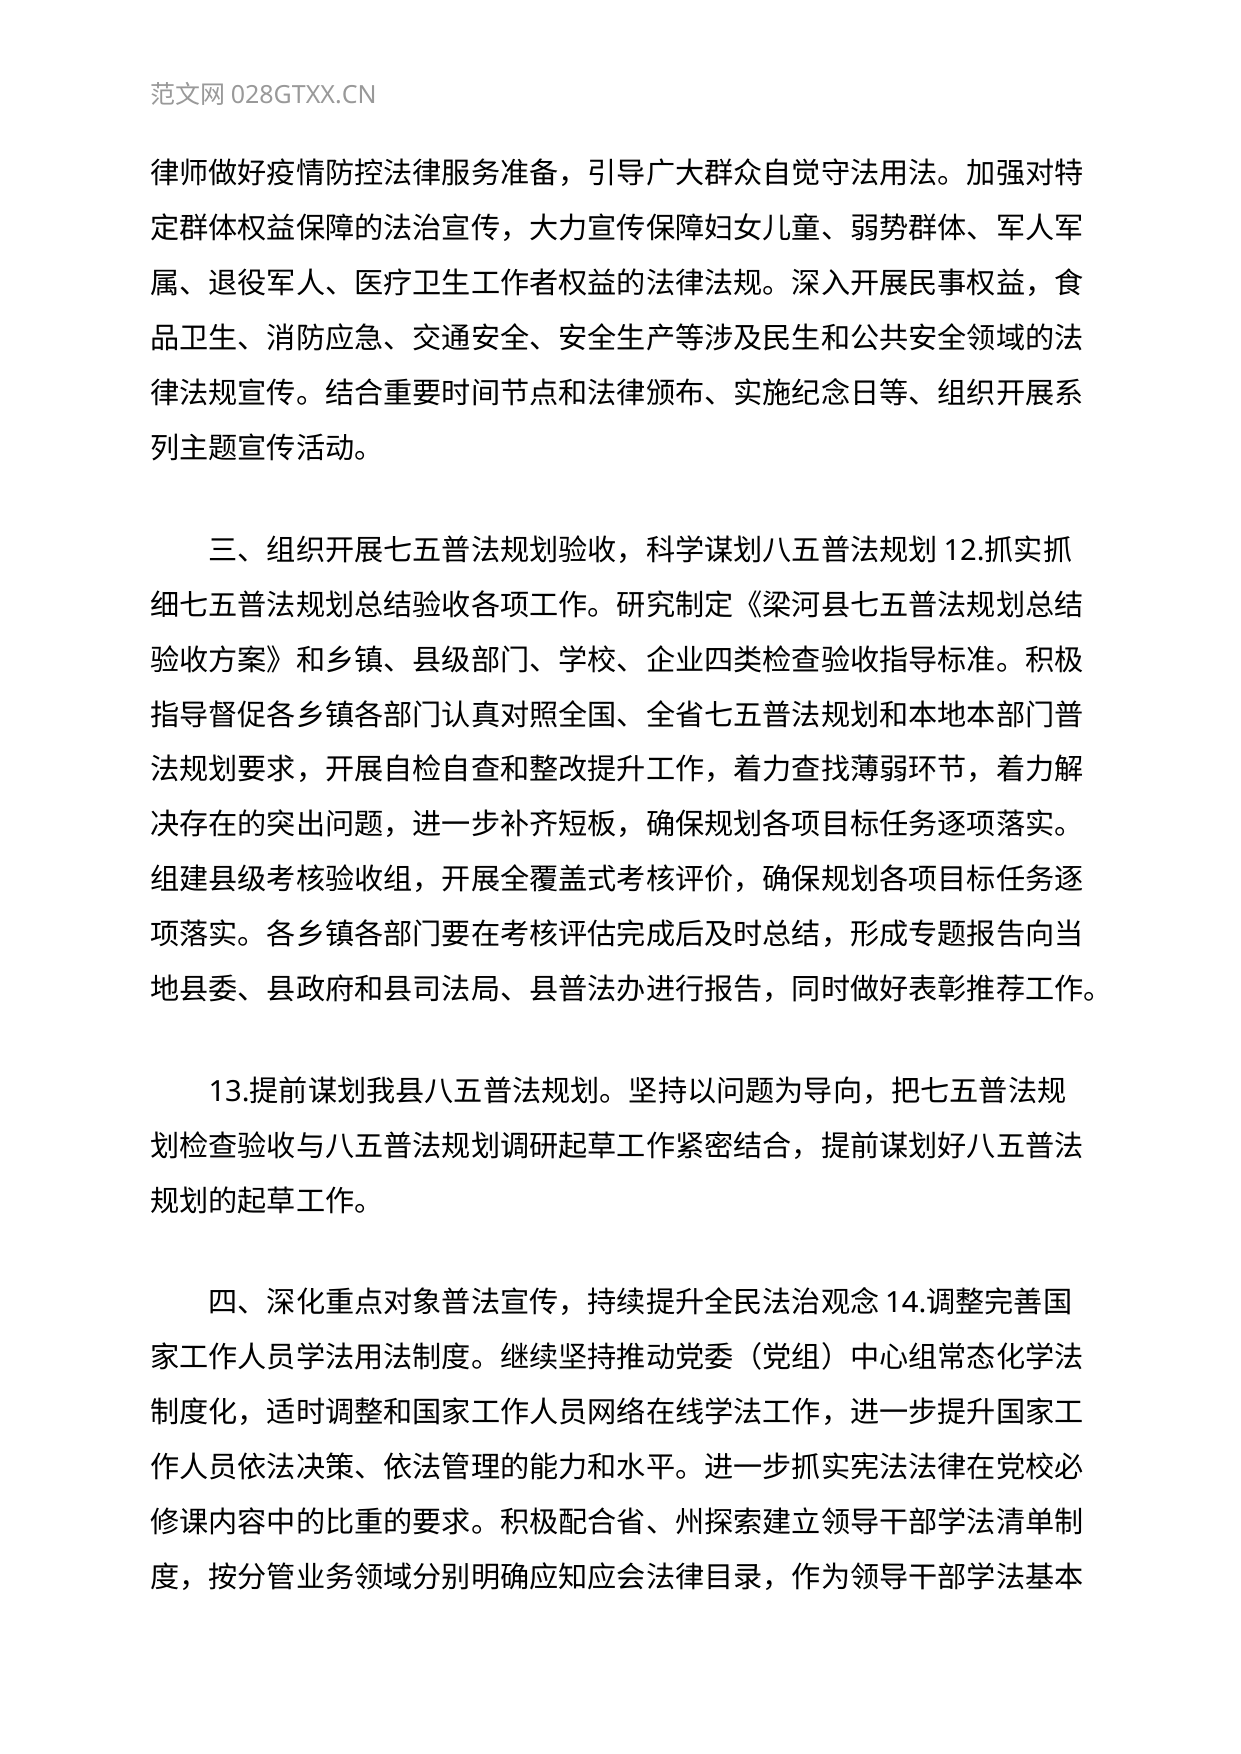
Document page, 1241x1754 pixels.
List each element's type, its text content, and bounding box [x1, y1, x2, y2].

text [150, 1279, 1090, 1596]
text 13.提前谋划我县八五普法规划。坚持以问题为导向，把七五普法规划检查验收与八五普法规划调研起草工作紧密结合，提前谋划好八五普法规划的起草工作。 [150, 1067, 1090, 1219]
text 三、组织开展七五普法规划验收，科学谋划八五普法规划12.抓实抓细七五普法规划总结验收各项工作。研究制定《梁河县七五普法规划总结验收方案》和乡镇、县级部门、学校、企业四类检查验收指导标准。积极指导督促各乡镇各部门认真对照全国、全省七五普法规划和本地本部门普法规划要求，开展自检自查和整改提升工作，着力查找薄弱环节，着力解决存在的突出问题，进一步补齐短板，确保规划各项目标任务逐项落实。组建县级考核验收组，开展全覆盖式考核评价，确保规划各项目标任务逐项落实。各乡镇各部门要在考核评估完成后及时总结，形成专题报告向当地县委、县政府和县司法局、县普法办进行报告，同时做好表彰推荐工作。 [150, 526, 1090, 1008]
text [150, 150, 1090, 467]
